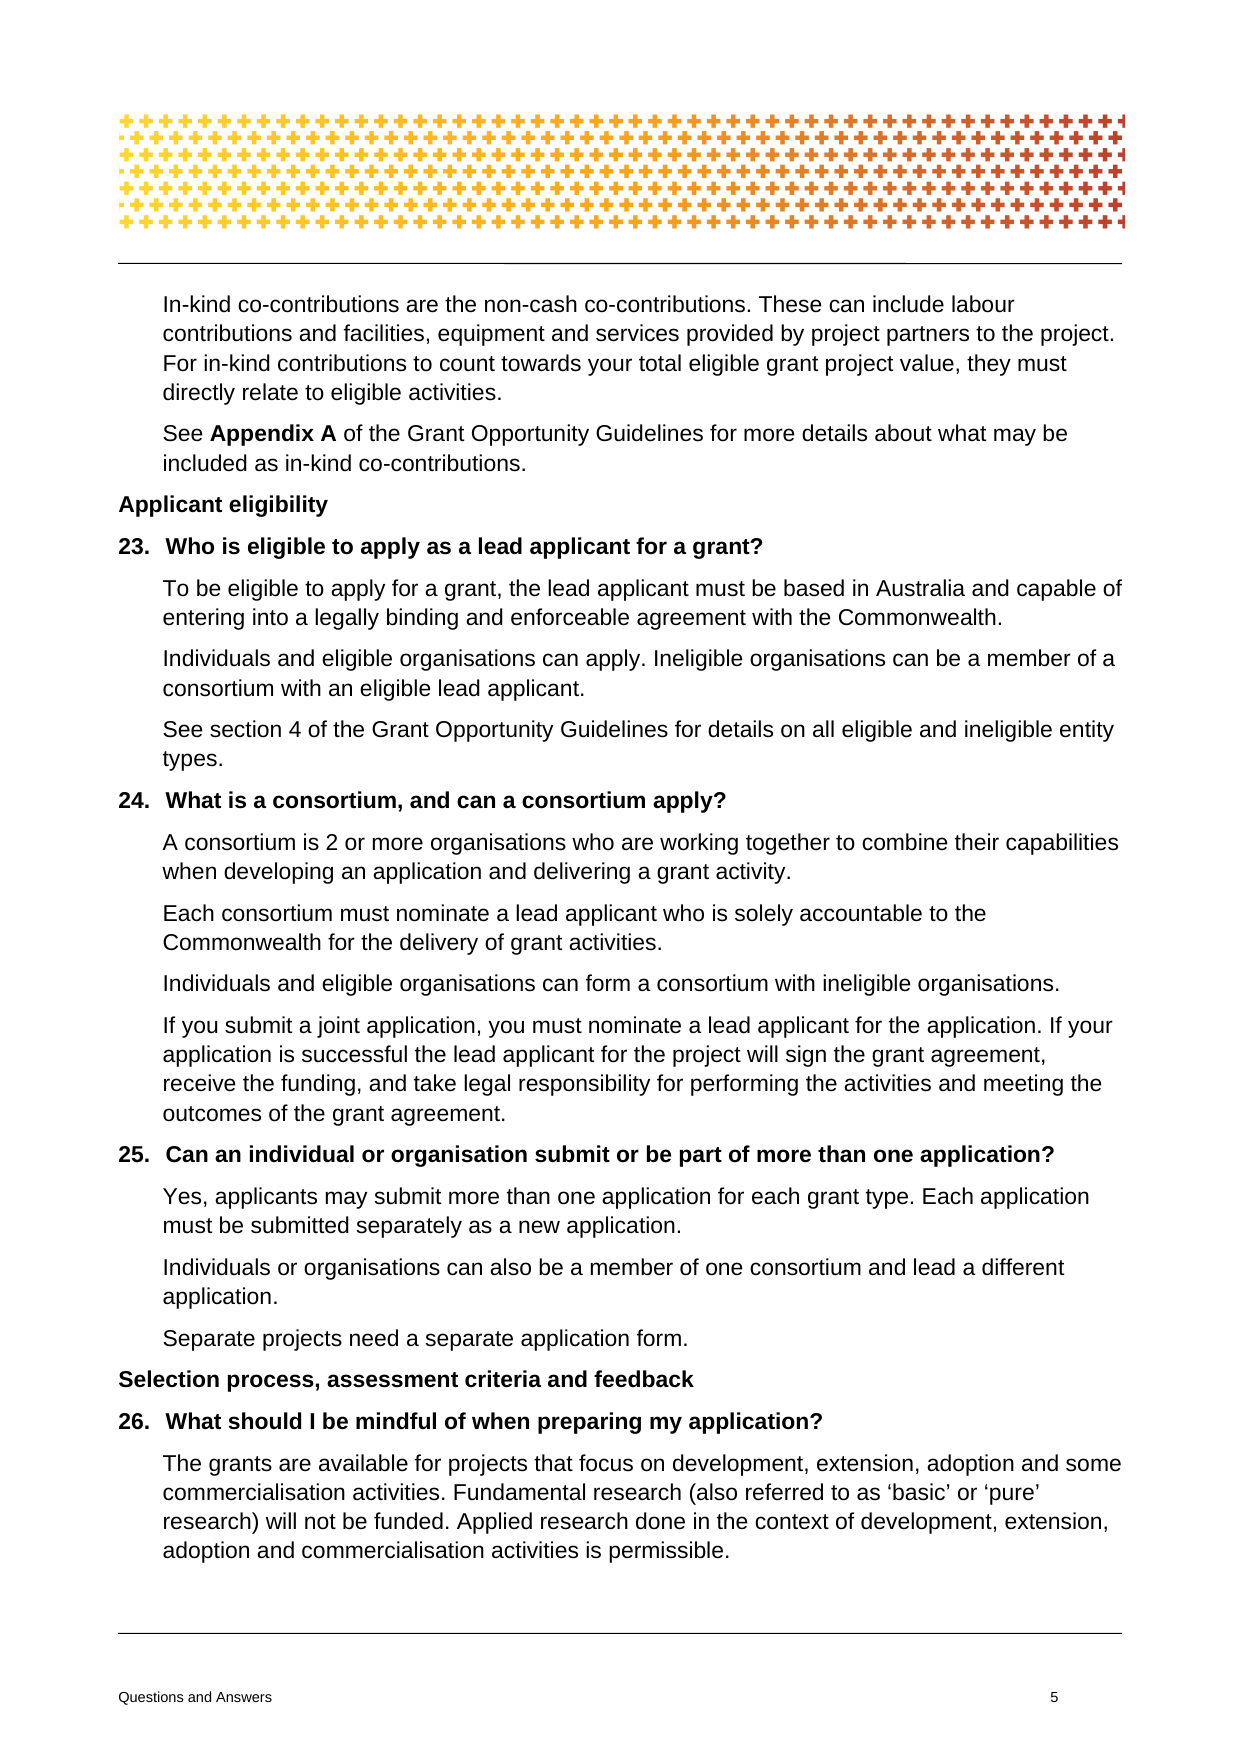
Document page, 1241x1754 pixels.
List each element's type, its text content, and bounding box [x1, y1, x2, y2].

text To be eligible to apply for a grant, the lead applicant must be based in Australia and capable of entering into a legally binding and enforceable agreement with the Commonwealth. [162, 572, 1122, 630]
text If you submit a joint application, you must nominate a lead applicant for the application. If your application is successful the lead applicant for the project will sign the grant agreement, receive the funding, and take legal responsibility for performing the activities and meeting the outcomes of the grant agreement. [162, 1009, 1122, 1126]
text What should I be mindful of when preparing my application? [118, 1405, 1122, 1434]
text Individuals or organisations can also be a member of one consortium and lead a different application. [162, 1251, 1122, 1309]
text Can an individual or organisation submit or be part of more than one application? [118, 1138, 1122, 1167]
text Individuals and eligible organisations can form a consortium with ineligible organisations. [162, 967, 1122, 997]
text Each consortium must nominate a lead applicant who is solely accountable to the Commonwealth for the delivery of grant activities. [162, 897, 1122, 955]
picture [112, 112, 1125, 237]
text What is a consortium, and can a consortium apply? [118, 784, 1122, 813]
subtitle Selection process, assessment criteria and feedback [118, 1363, 1122, 1392]
text The grants are available for projects that focus on development, extension, adoption and some commercialisation activities. Fundamental research (also referred to as ‘basic’ or ‘pure’ research) will not be funded. Applied research done in the context of development, extension, adoption and commercialisation activities is permissible. [162, 1447, 1122, 1563]
text Separate projects need a separate application form. [162, 1322, 1122, 1351]
text Who is eligible to apply as a lead applicant for a grant? [118, 530, 1122, 559]
text Individuals and eligible organisations can apply. Ineligible organisations can be a member of a consortium with an eligible lead applicant. [162, 642, 1122, 701]
text A consortium is 2 or more organisations who are working together to combine their capabilities when developing an application and delivering a grant activity. [162, 826, 1122, 884]
subtitle Applicant eligibility [118, 488, 1122, 517]
text In-kind co-contributions are the non-cash co-contributions. These can include labour contributions and facilities, equipment and services provided by project partners to the project. For in-kind contributions to count towards your total eligible grant project value, they must directly relate to eligible activities. [162, 288, 1122, 405]
text See Appendix A of the Grant Opportunity Guidelines for more details about what may be included as in-kind co-contributions. [162, 417, 1122, 476]
list See section 4 of the Grant Opportunity Guidelines for details on all eligible and ineligible entity types. [162, 713, 1122, 772]
text Yes, applicants may submit more than one application for each grant type. Each application must be submitted separately as a new application. [162, 1180, 1122, 1238]
